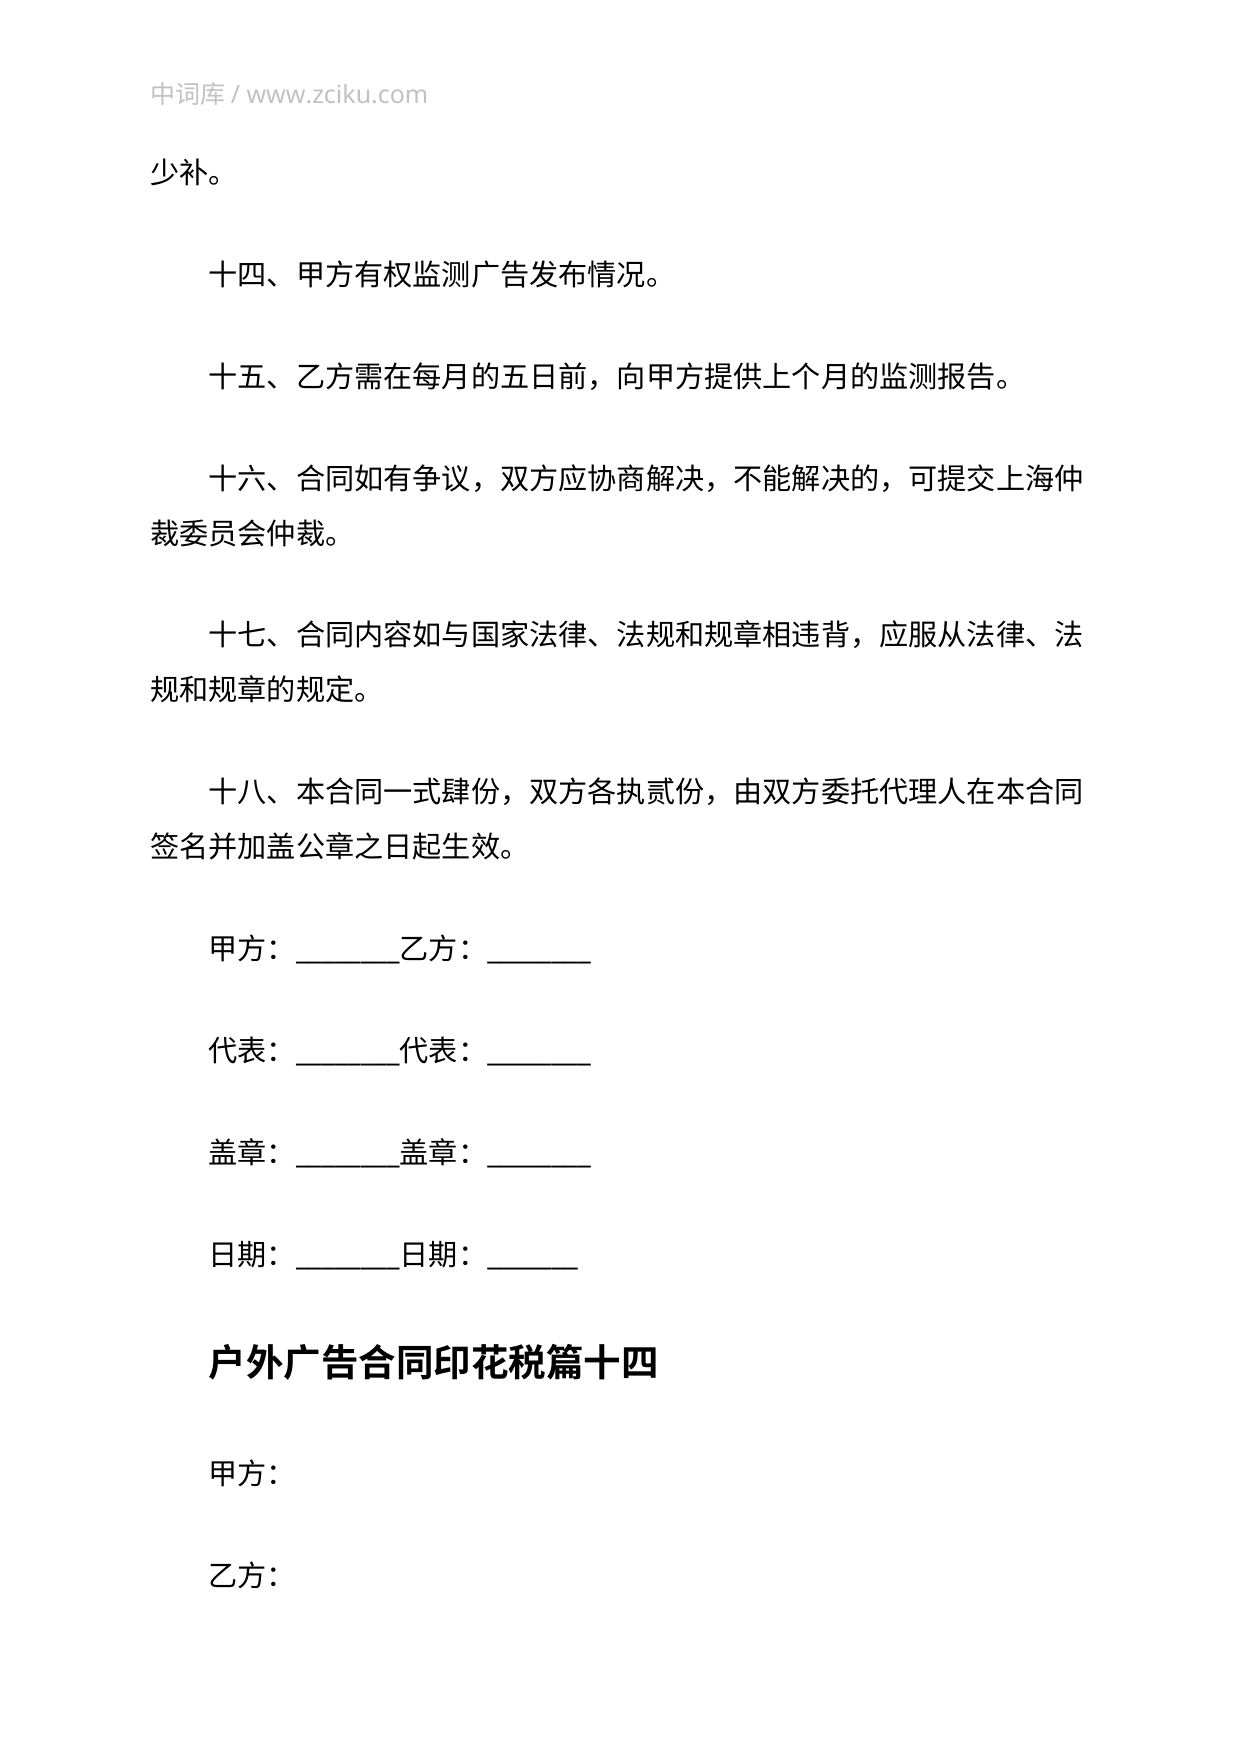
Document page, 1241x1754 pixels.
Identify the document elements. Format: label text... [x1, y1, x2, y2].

text 甲方：________乙方：________ [150, 925, 1090, 968]
text 代表：________代表：________ [150, 1027, 1090, 1070]
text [150, 150, 1090, 192]
text 盖章：________盖章：________ [150, 1129, 1090, 1172]
text 户外广告合同印花税篇十四 [150, 1333, 1090, 1387]
text 甲方： [150, 1451, 1090, 1493]
text 乙方： [150, 1552, 1090, 1595]
text 十八、本合同一式肆份，双方各执贰份，由双方委托代理人在本合同签名并加盖公章之日起生效。 [150, 769, 1090, 866]
text 日期：________日期：_______ [150, 1231, 1090, 1274]
text 十五、乙方需在每月的五日前，向甲方提供上个月的监测报告。 [150, 353, 1090, 396]
text 十六、合同如有争议，双方应协商解决，不能解决的，可提交上海仲裁委员会仲裁。 [150, 455, 1090, 552]
text 十七、合同内容如与国家法律、法规和规章相违背，应服从法律、法规和规章的规定。 [150, 612, 1090, 709]
text 十四、甲方有权监测广告发布情况。 [150, 252, 1090, 294]
